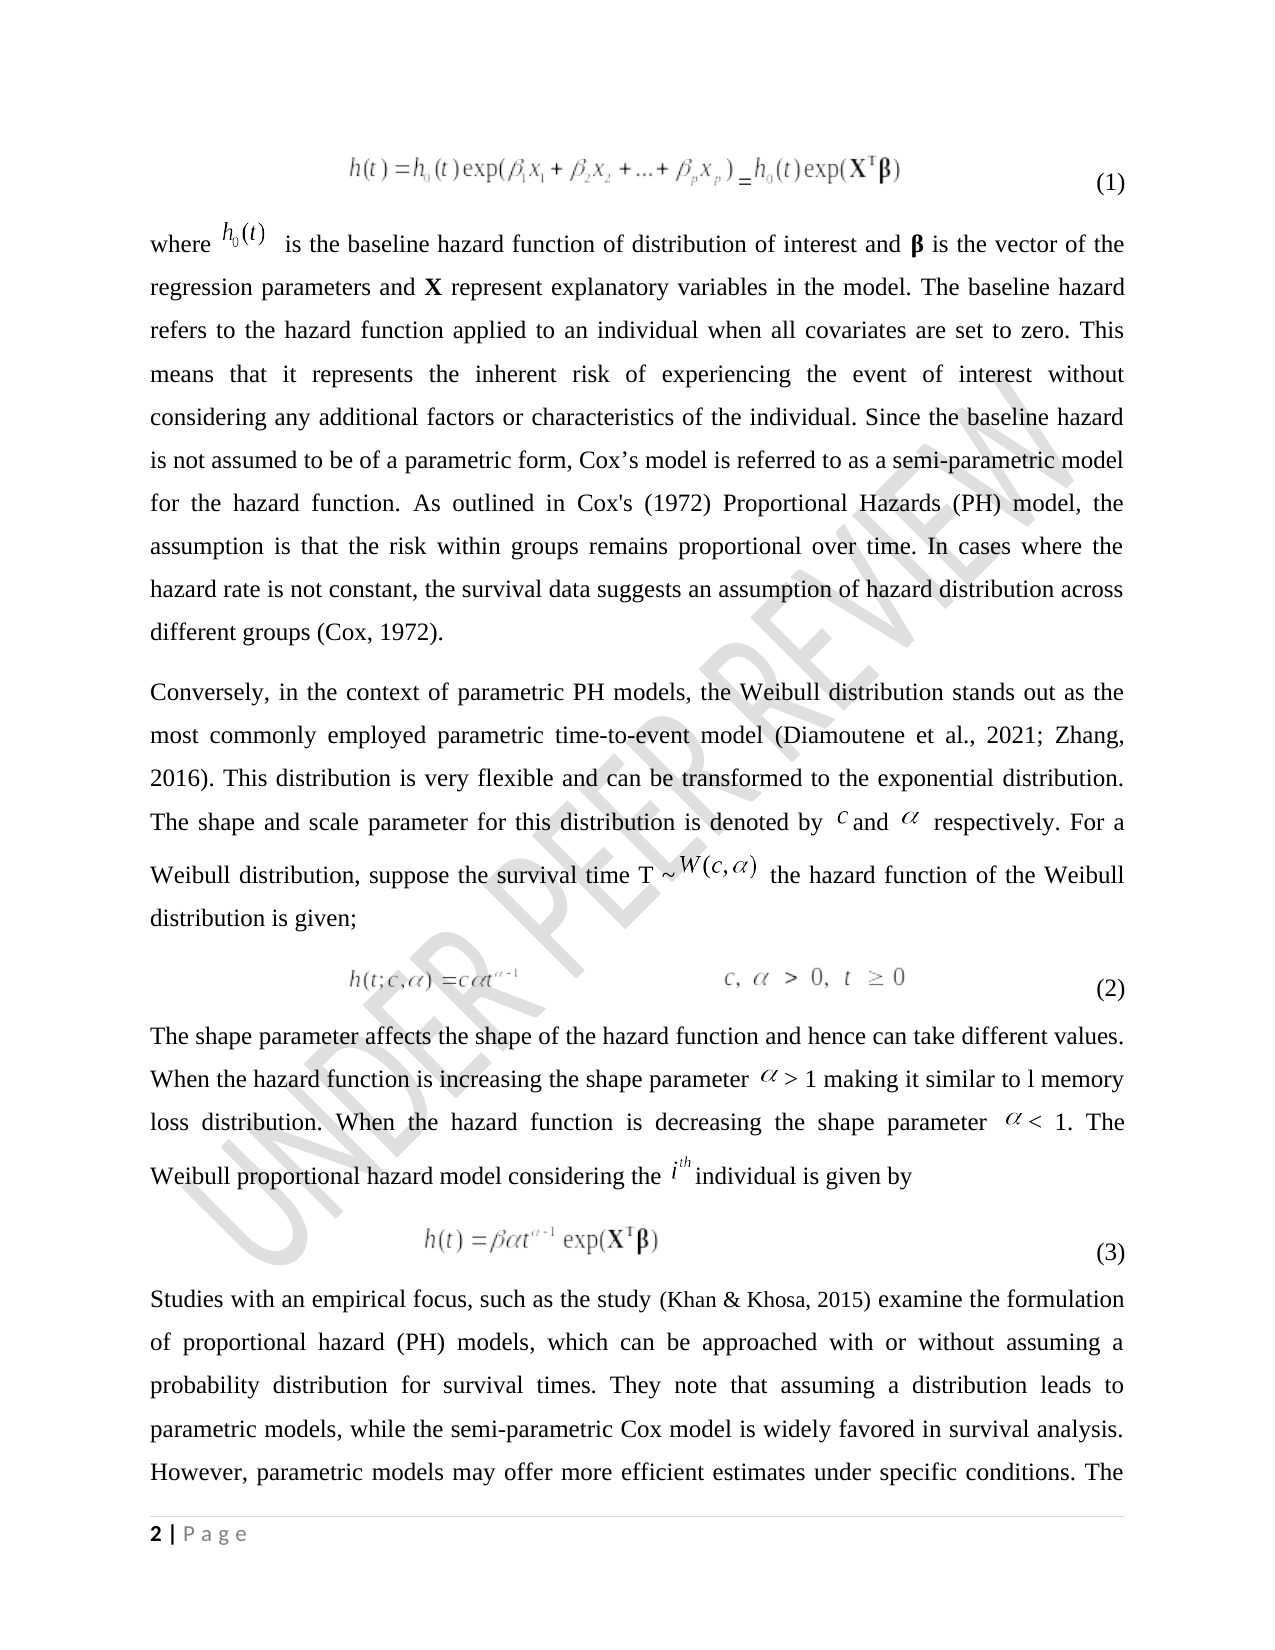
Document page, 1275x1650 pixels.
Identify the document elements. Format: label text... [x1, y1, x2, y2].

text (2) [150, 963, 1125, 1002]
text where is the baseline hazard function of distribution of interest and β is the vector of the regression parameters and X represent explanatory variables in the model. The baseline hazard refers to the hazard function applied to an individual when all covariates are set to zero. This means that it represents the inherent risk of experiencing the event of interest without considering any additional factors or characteristics of the individual. Since the baseline hazard is not assumed to be of a parametric form, Cox’s model is referred to as a semi-parametric model for the hazard function. As outlined in Cox's (1972) Proportional Hazards (PH) model, the assumption is that the risk within groups remains proportional over time. In cases where the hazard rate is not constant, the survival data suggests an assumption of hazard distribution across different groups (Cox, 1972). [150, 215, 1125, 646]
text = (1) [150, 150, 1125, 196]
text The shape parameter affects the shape of the hazard function and hence can take different values. When the hazard function is increasing the shape parameter > 1 making it similar to l memory loss distribution. When the hazard function is decreasing the shape parameter < 1. The Weibull proportional hazard model considering the individual is given by [150, 1021, 1125, 1190]
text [150, 1284, 1125, 1486]
text (3) [150, 1221, 1125, 1265]
text Conversely, in the context of parametric PH models, the Weibull distribution stands out as the most commonly employed parametric time-to-event model . This distribution is very flexible and can be transformed to the exponential distribution. The shape and scale parameter for this distribution is denoted by and respectively. For a Weibull distribution, suppose the survival time T ~ the hazard function of the Weibull distribution is given; [150, 677, 1125, 932]
